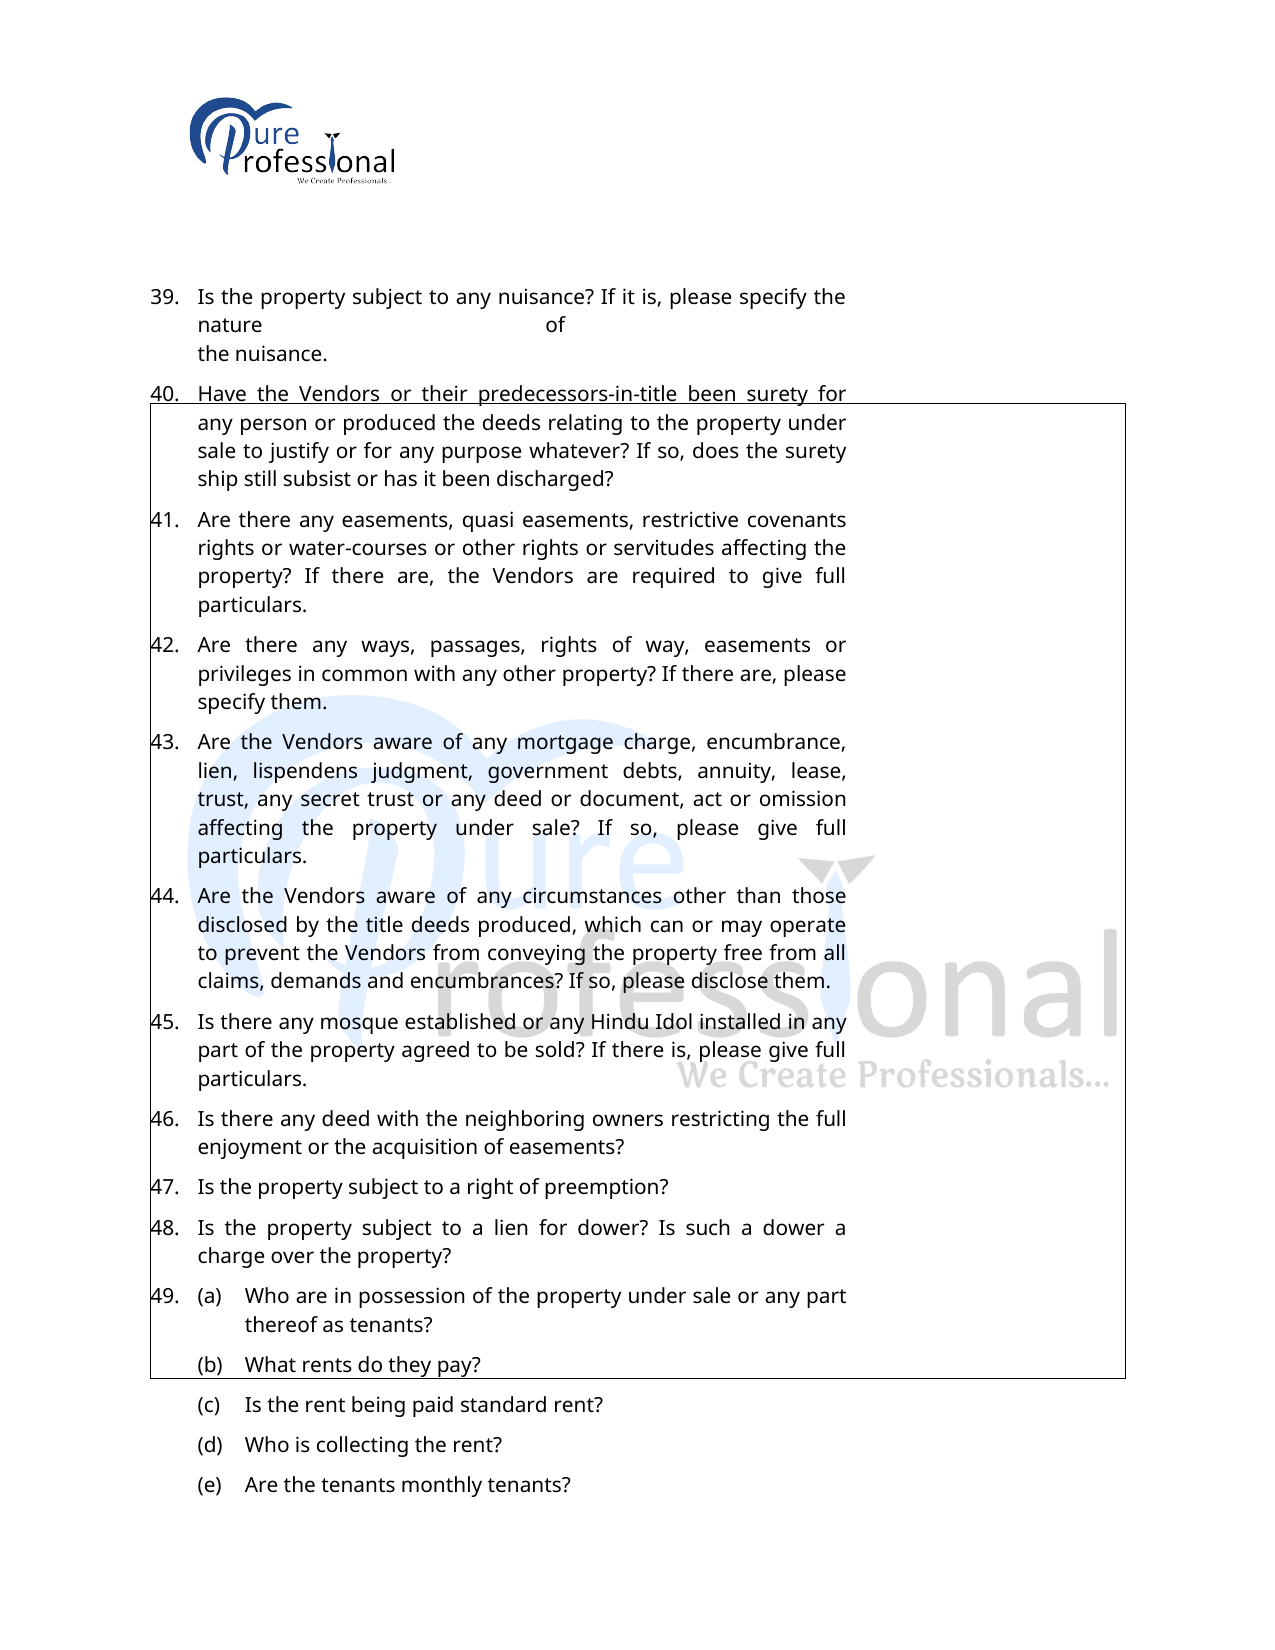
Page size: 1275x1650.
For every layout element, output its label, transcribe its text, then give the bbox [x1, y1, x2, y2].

text 48. Is the property subject to a lien for dower? Is such a dower a charge over the property? [150, 1213, 847, 1269]
text (d) Who is collecting the rent? [150, 1430, 847, 1459]
text (c) Is the rent being paid standard rent? [150, 1390, 847, 1419]
text (b) What rents do they pay? [150, 1350, 847, 1378]
text 49. (a) Who are in possession of the property under sale or any part thereof as tenants? [150, 1281, 847, 1338]
text 47. Is the property subject to a right of preemption? [150, 1172, 847, 1201]
text (e) Are the tenants monthly tenants? [150, 1471, 847, 1499]
text 45. Is there any mosque established or any Hindu Idol installed in any part of the property agreed to be sold? If there is, please give full particulars. [150, 1007, 847, 1092]
text 39. Is the property subject to any nuisance? If it is, please specify the nature of the nuisance. [150, 282, 847, 367]
text 43. Are the Vendors aware of any mortgage charge, encumbrance, lien, lispendens judgment, government debts, annuity, lease, trust, any secret trust or any deed or document, act or omission affecting the property under sale? If so, please give full particulars. [150, 727, 847, 869]
text 41. Are there any easements, quasi easements, restrictive covenants rights or water-courses or other rights or servitudes affecting the property? If there are, the Vendors are required to give full particulars. [150, 505, 847, 618]
text 42. Are there any ways, passages, rights of way, easements or privileges in common with any other property? If there are, please specify them. [150, 630, 847, 716]
text 40. Have the Vendors or their predecessors-in-title been surety for any person or produced the deeds relating to the property under sale to justify or for any purpose whatever? If so, does the surety ship still subsist or has it been discharged? [150, 379, 847, 493]
picture [150, 0, 433, 282]
text 46. Is there any deed with the neighboring owners restricting the full enjoyment or the acquisition of easements? [150, 1104, 847, 1161]
text 44. Are the Vendors aware of any circumstances other than those disclosed by the title deeds produced, which can or may operate to prevent the Vendors from conveying the property free from all claims, demands and encumbrances? If so, please disclose them. [150, 881, 847, 995]
